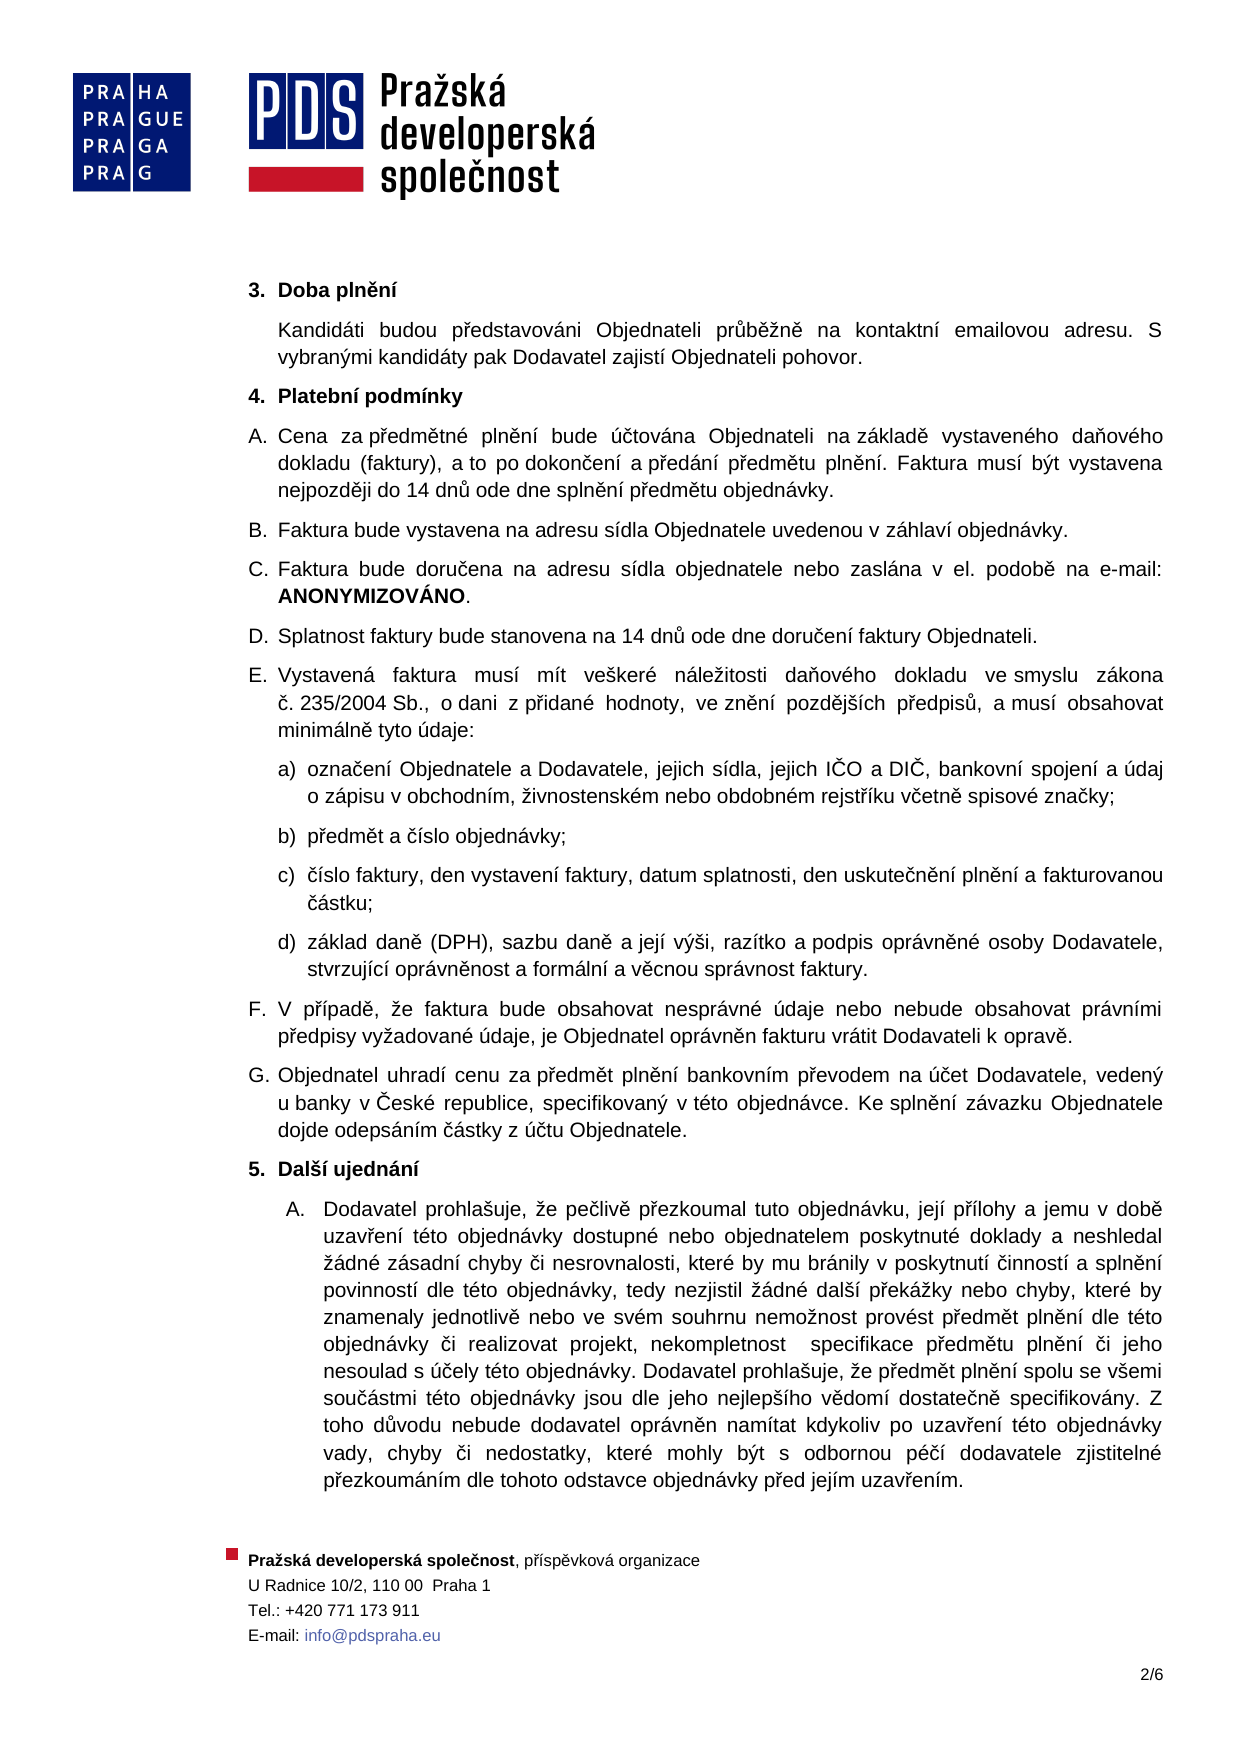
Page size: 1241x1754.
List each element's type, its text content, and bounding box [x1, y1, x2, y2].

picture [72, 73, 595, 200]
list označení Objednatele a Dodavatele, jejich sídla, jejich IČO a DIČ, bankovní spojení a údaj o zápisu v obchodním, živnostenském nebo obdobném rejstříku včetně spisové značky; [278, 754, 1163, 808]
list Objednatel uhradí cenu za předmět plnění bankovním převodem na účet Dodavatele, vedený u banky v České republice, specifikovaný v této objednávce. Ke splnění závazku Objednatele dojde odepsáním částky z účtu Objednatele. [248, 1060, 1163, 1141]
list Faktura bude doručena na adresu sídla objednatele nebo zaslána v el. podobě na e-mail: ANONYMIZOVÁNO. [248, 554, 1163, 608]
list V případě, že faktura bude obsahovat nesprávné údaje nebo nebude obsahovat právními předpisy vyžadované údaje, je Objednatel oprávněn fakturu vrátit Dodavateli k opravě. [248, 993, 1163, 1048]
text Doba plnění [248, 275, 1163, 302]
list Cena za předmětné plnění bude účtována Objednateli na základě vystaveného daňového dokladu (faktury), a to po dokončení a předání předmětu plnění. Faktura musí být vystavena nejpozději do 14 dnů ode dne splnění předmětu objednávky. [248, 421, 1163, 502]
list Kandidáti budou představováni Objednateli průběžně na kontaktní emailovou adresu. S vybranými kandidáty pak Dodavatel zajistí Objednateli pohovor. [278, 314, 1163, 368]
list předmět a číslo objednávky; [278, 821, 1163, 848]
list Splatnost faktury bude stanovena na 14 dnů ode dne doručení faktury Objednateli. [248, 621, 1163, 648]
text Další ujednání [248, 1154, 1163, 1181]
list Vystavená faktura musí mít veškeré náležitosti daňového dokladu ve smyslu zákona č. 235/2004 Sb., o dani z přidané hodnoty, ve znění pozdějších předpisů, a musí obsahovat minimálně tyto údaje: [248, 660, 1163, 741]
list Dodavatel prohlašuje, že pečlivě přezkoumal tuto objednávku, její přílohy a jemu v době uzavření této objednávky dostupné nebo objednatelem poskytnuté doklady a neshledal žádné zásadní chyby či nesrovnalosti, které by mu bránily v poskytnutí činností a splnění povinností dle této objednávky, tedy nezjistil žádné další překážky nebo chyby, které by znamenaly jednotlivě nebo ve svém souhrnu nemožnost provést předmět plnění dle této objednávky či realizovat projekt, nekompletnost specifikace předmětu plnění či jeho nesoulad s účely této objednávky. Dodavatel prohlašuje, že předmět plnění spolu se všemi součástmi této objednávky jsou dle jeho nejlepšího vědomí dostatečně specifikovány. Z toho důvodu nebude dodavatel oprávněn namítat kdykoliv po uzavření této objednávky vady, chyby či nedostatky, které mohly být s odbornou péčí dodavatele zjistitelné přezkoumáním dle tohoto odstavce objednávky před jejím uzavřením. [286, 1193, 1163, 1491]
text Platební podmínky [248, 381, 1163, 408]
list základ daně (DPH), sazbu daně a její výši, razítko a podpis oprávněné osoby Dodavatele, stvrzující oprávněnost a formální a věcnou správnost faktury. [278, 927, 1163, 981]
list číslo faktury, den vystavení faktury, datum splatnosti, den uskutečnění plnění a fakturovanou částku; [278, 860, 1163, 914]
list Faktura bude vystavena na adresu sídla Objednatele uvedenou v záhlaví objednávky. [248, 514, 1163, 541]
